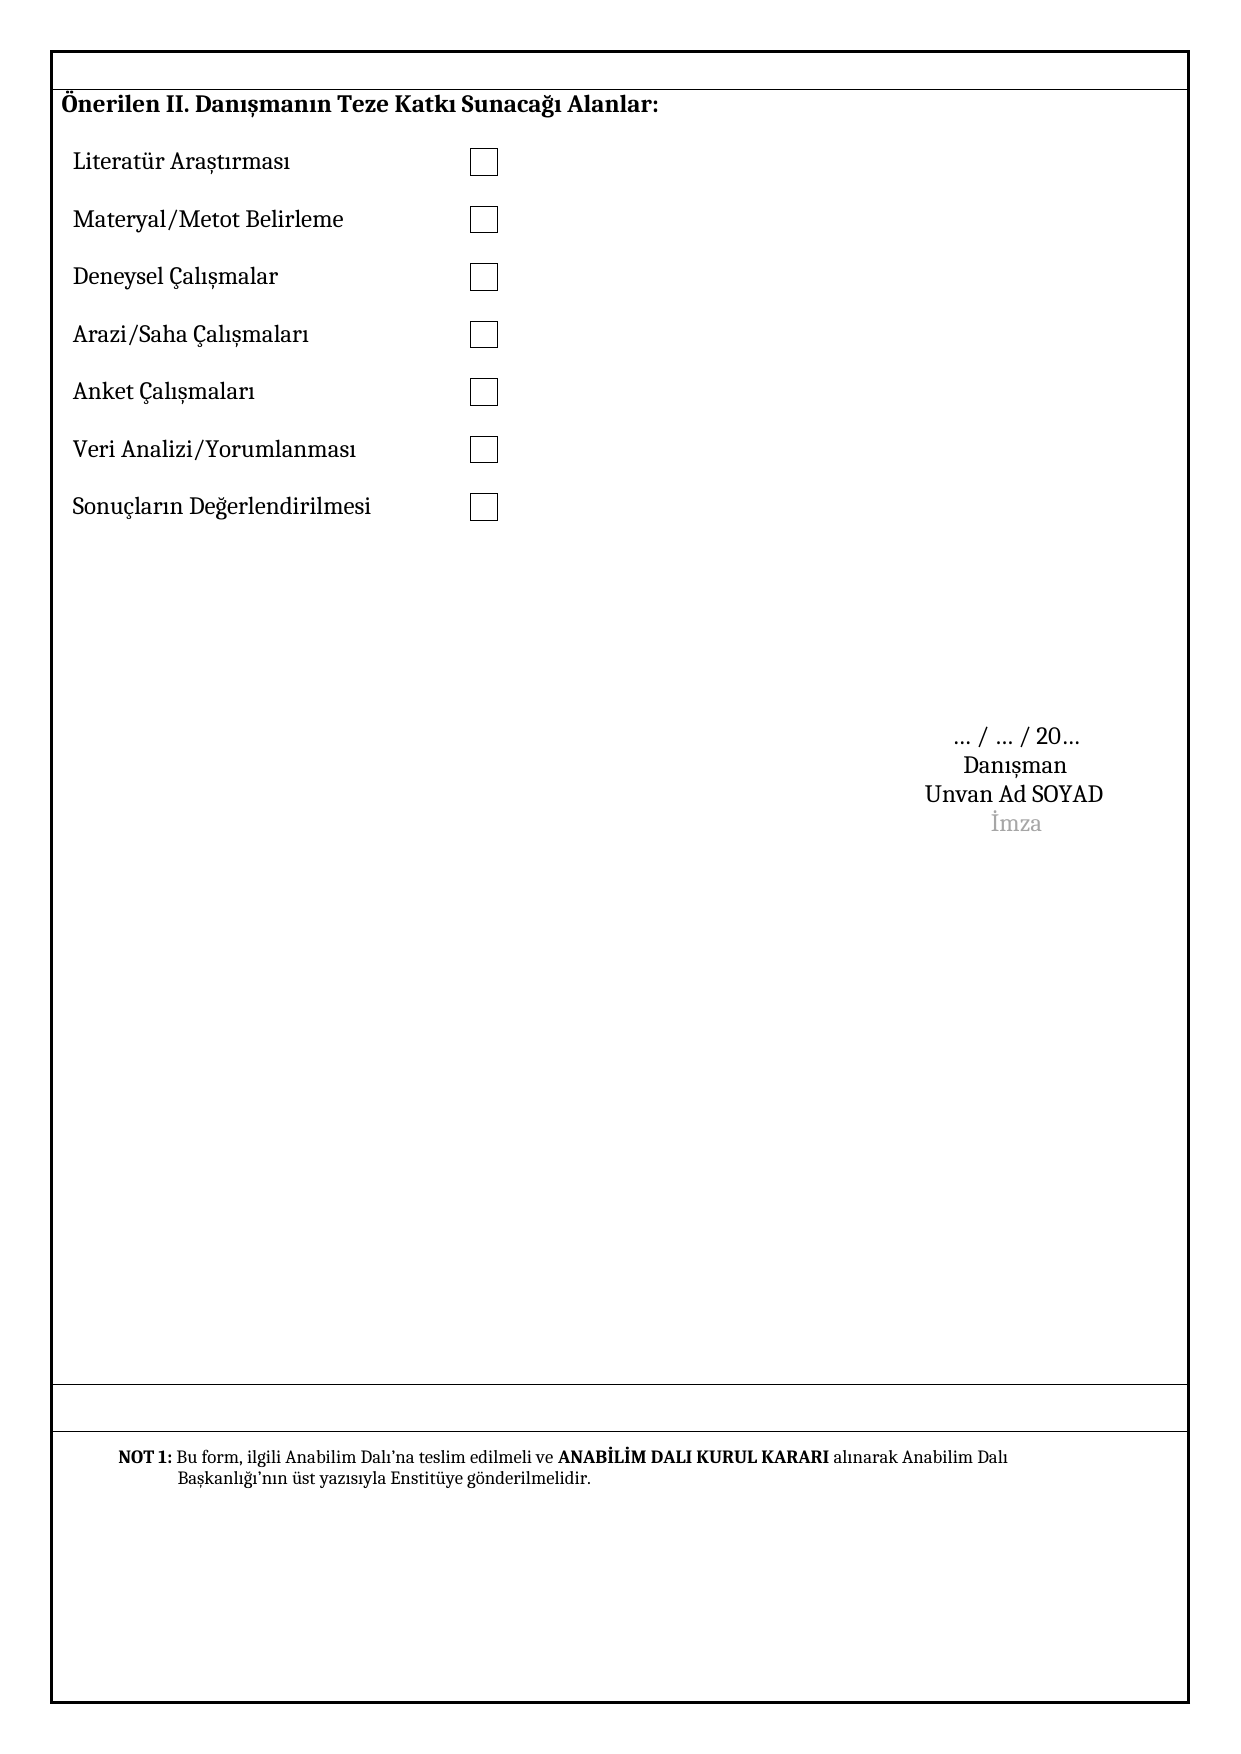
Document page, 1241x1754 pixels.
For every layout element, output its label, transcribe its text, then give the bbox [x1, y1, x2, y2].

text NOT 1: Bu form, ilgili Anabilim Dalı’na teslim edilmeli ve ANABİLİM DALI KURUL KARARI alınarak Anabilim Dalı Başkanlığı’nın üst yazısıyla Enstitüye gönderilmelidir. [118, 1446, 1122, 1489]
table_cell [53, 1385, 1187, 1431]
